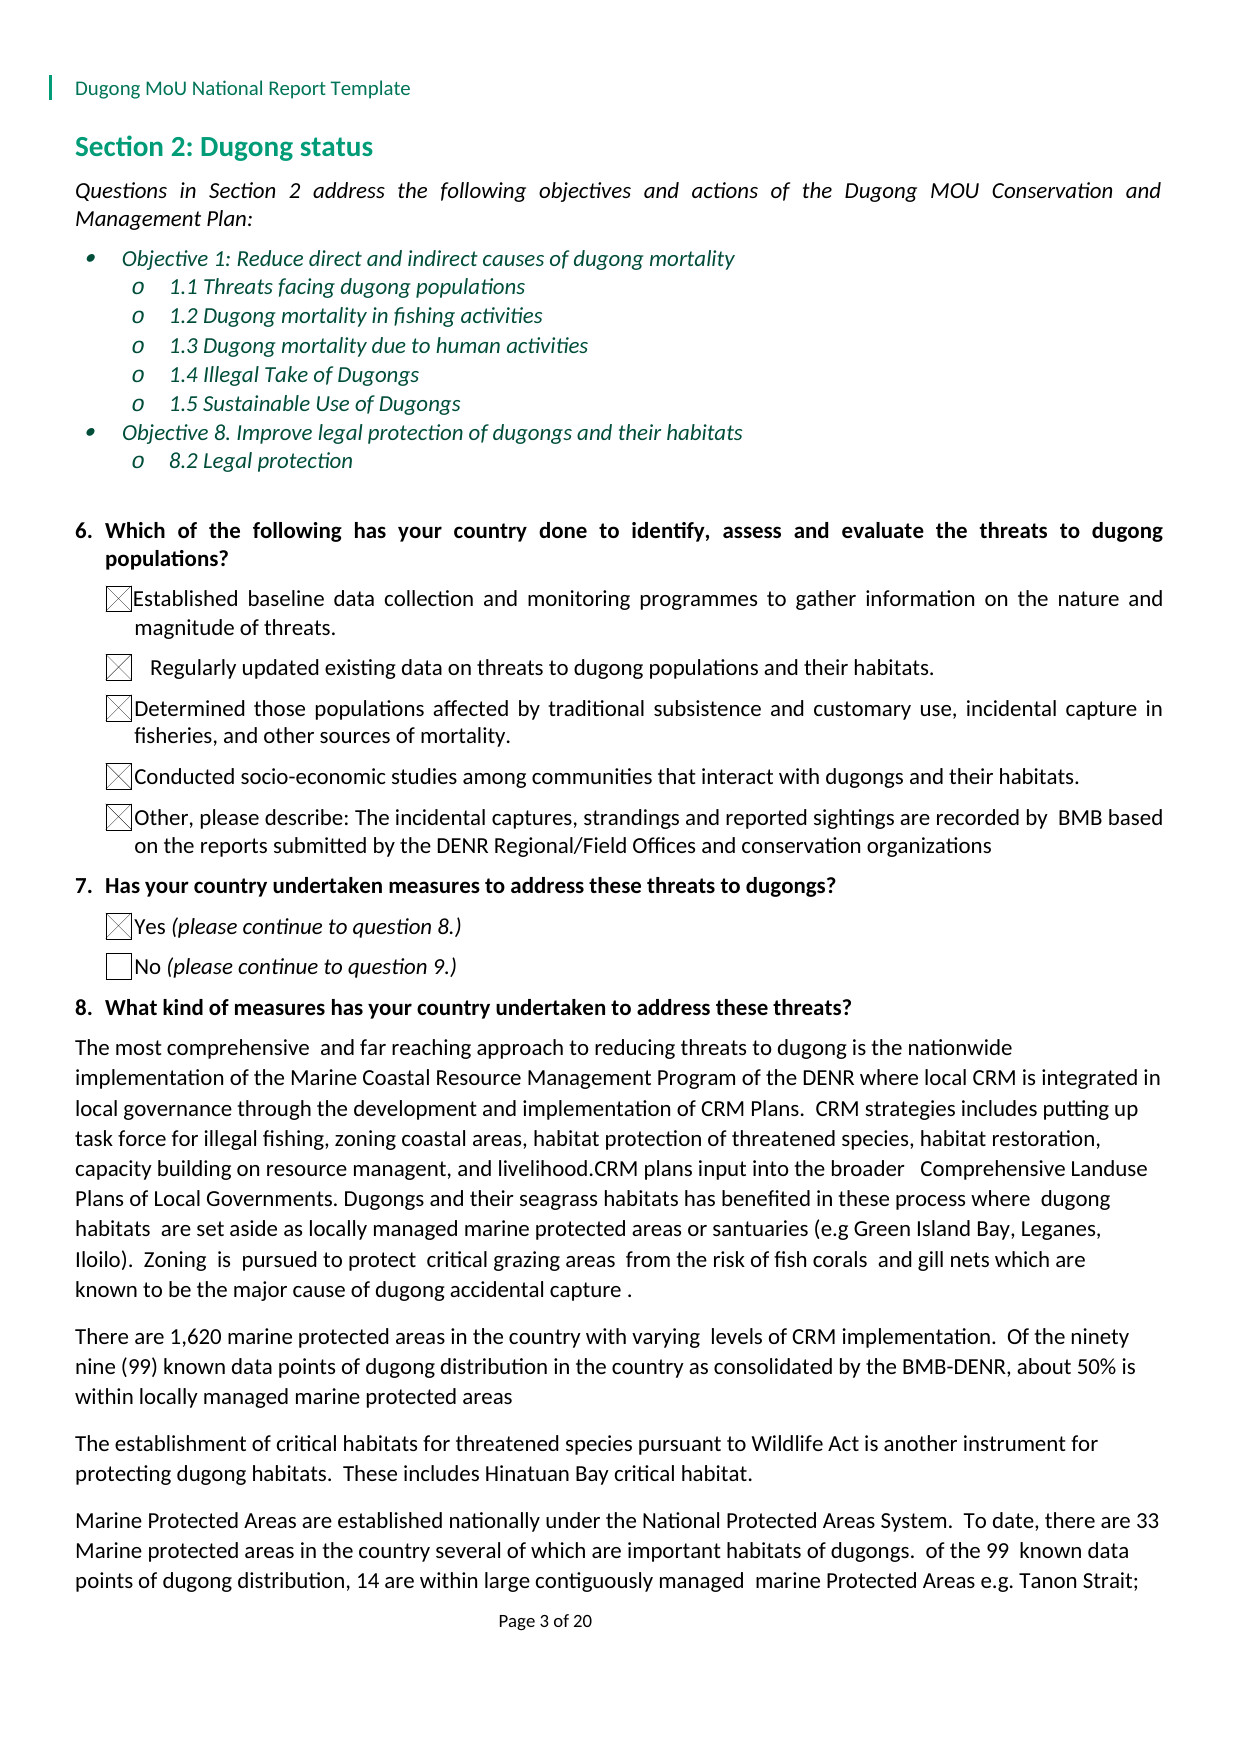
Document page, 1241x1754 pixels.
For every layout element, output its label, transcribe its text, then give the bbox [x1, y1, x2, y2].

subtitle 1.5 Sustainable Use of Dugongs [131, 389, 1165, 418]
text No (please continue to question 9.) [104, 952, 1165, 980]
text The most comprehensive and far reaching approach to reducing threats to dugong is the nationwide implementation of the Marine Coastal Resource Management Program of the DENR where local CRM is integrated in local governance through the development and implementation of CRM Plans. CRM strategies includes putting up task force for illegal fishing, zoning coastal areas, habitat protection of threatened species, habitat restoration, capacity building on resource managent, and livelihood.CRM plans input into the broader Comprehensive Landuse Plans of Local Governments. Dugongs and their seagrass habitats has benefited in these process where dugong habitats are set aside as locally managed marine protected areas or santuaries (e.g Green Island Bay, Leganes, Iloilo). Zoning is pursued to protect critical grazing areas from the risk of fish corals and gill nets which are known to be the major cause of dugong accidental capture . [75, 1033, 1165, 1303]
subtitle 1.1 Threats facing dugong populations [131, 272, 1165, 302]
list Which of the following has your country done to identify, assess and evaluate the threats to dugong populations? [75, 516, 1165, 572]
text There are 1,620 marine protected areas in the country with varying levels of CRM implementation. Of the ninety nine (99) known data points of dugong distribution in the country as consolidated by the BMB-DENR, about 50% is within locally managed marine protected areas [75, 1322, 1165, 1410]
text Other, please describe: The incidental captures, strandings and reported sightings are recorded by BMB based on the reports submitted by the DENR Regional/Field Offices and conservation organizations [104, 803, 1165, 859]
subtitle Objective 1: Reduce direct and indirect causes of dugong mortality [84, 244, 1165, 272]
text Questions in Section 2 address the following objectives and actions of the Dugong MOU Conservation and Management Plan: [75, 176, 1165, 232]
text Established baseline data collection and monitoring programmes to gather information on the nature and magnitude of threats. [104, 584, 1165, 641]
subtitle Section 2: Dugong status [75, 128, 1165, 163]
list Has your country undertaken measures to address these threats to dugongs? [75, 871, 1165, 899]
subtitle 1.2 Dugong mortality in fishing activities [131, 302, 1165, 331]
subtitle 1.4 Illegal Take of Dugongs [131, 360, 1165, 389]
subtitle 8.2 Legal protection [131, 446, 1165, 476]
subtitle 1.3 Dugong mortality due to human activities [131, 331, 1165, 360]
text Yes (please continue to question 8.) [132, 912, 1165, 940]
text Conducted socio-economic studies among communities that interact with dugongs and their habitats. [104, 762, 1165, 790]
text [75, 1506, 1165, 1595]
text The establishment of critical habitats for threatened species pursuant to Wildlife Act is another instrument for protecting dugong habitats. These includes Hinatuan Bay critical habitat. [75, 1429, 1165, 1487]
text Regularly updated existing data on threats to dugong populations and their habitats. [104, 653, 1165, 681]
list What kind of measures has your country undertaken to address these threats? [75, 993, 1165, 1021]
subtitle Objective 8. Improve legal protection of dugongs and their habitats [84, 418, 1165, 446]
text Determined those populations affected by traditional subsistence and customary use, incidental capture in fisheries, and other sources of mortality. [104, 694, 1165, 750]
